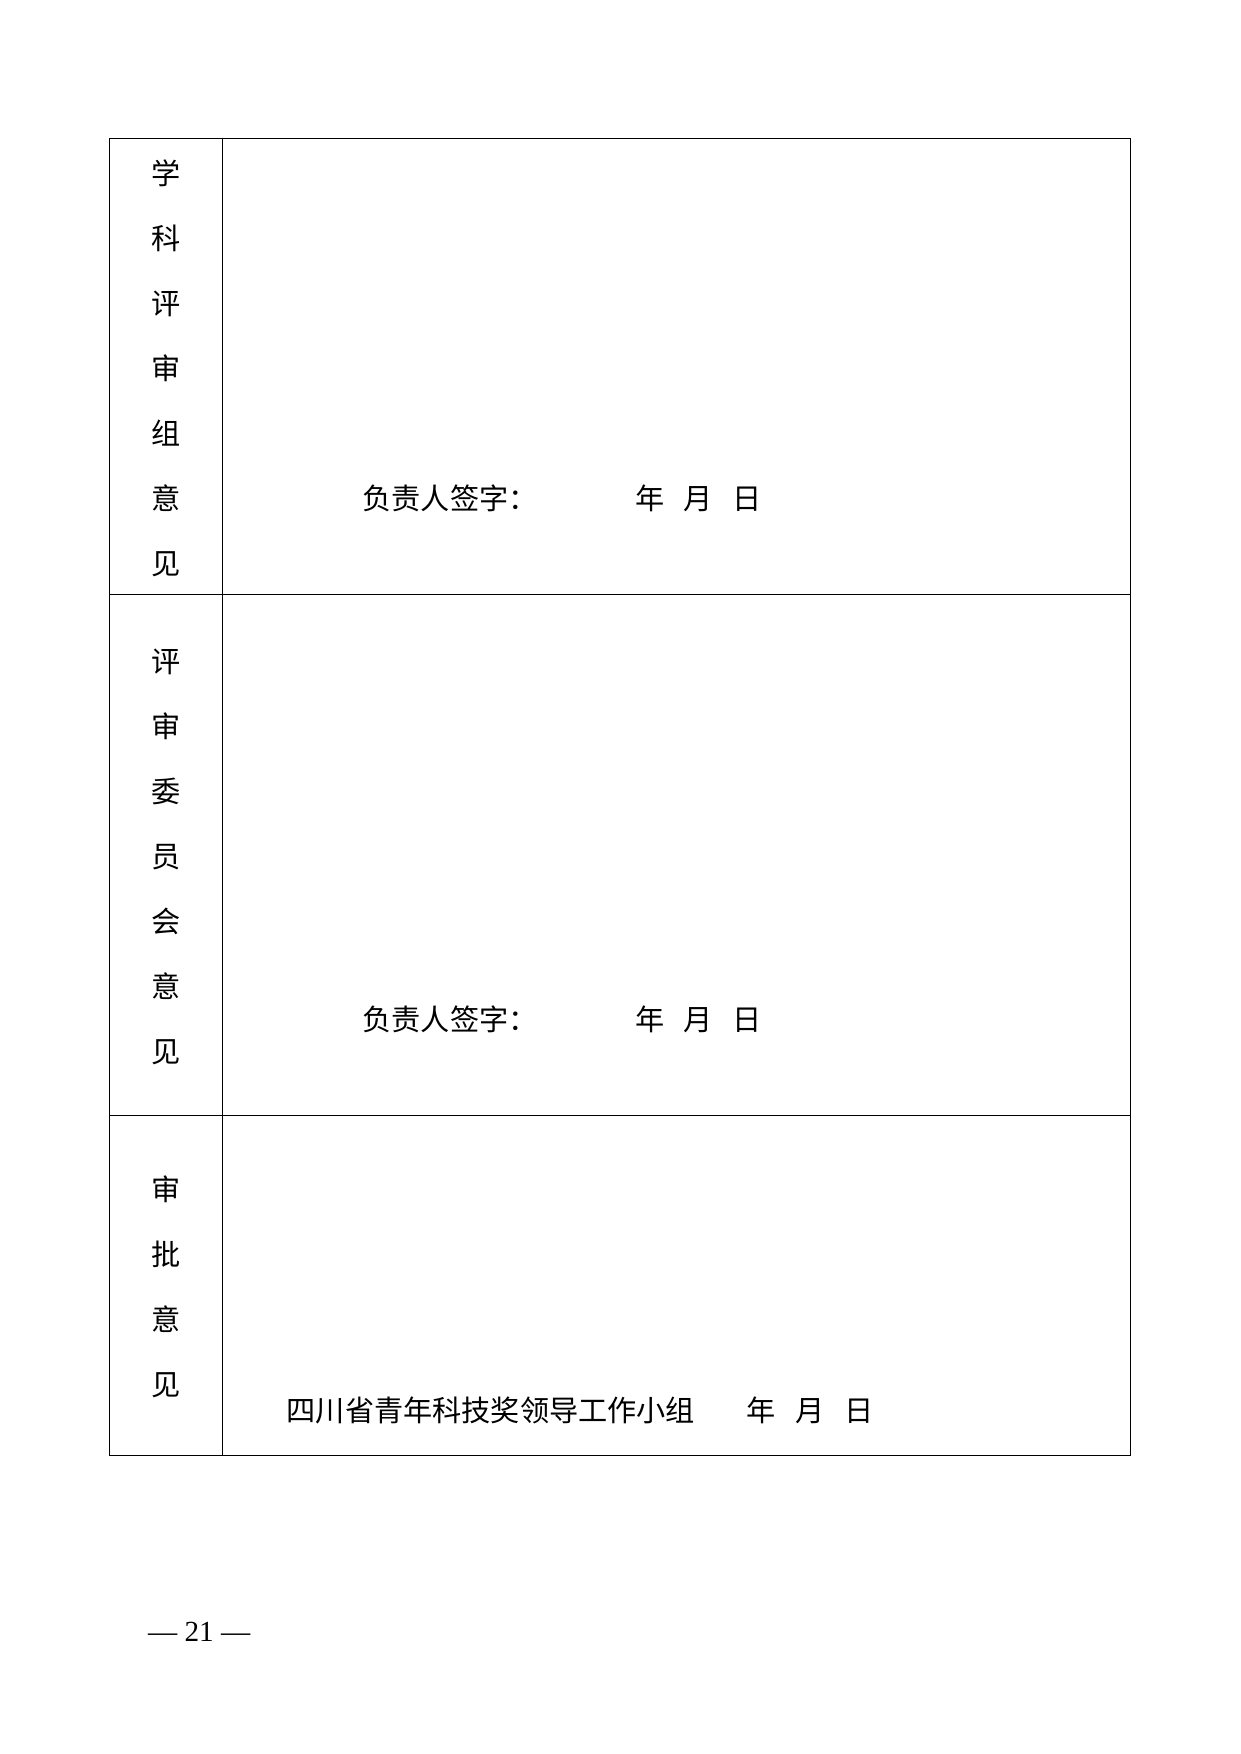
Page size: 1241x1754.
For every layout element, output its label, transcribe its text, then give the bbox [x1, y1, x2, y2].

table_cell 负责人签字： 年 月 日 [223, 595, 1130, 1115]
table_header 负责人签字： 年 月 日 [223, 139, 1130, 594]
table_header 学 科 评 审 组 意 见 [110, 139, 222, 594]
table_cell 审 批 意 见 [110, 1116, 222, 1455]
table_cell 评 审 委 员 会 意 见 [110, 595, 222, 1115]
table_cell 四川省青年科技奖领导工作小组 年 月 日 [223, 1116, 1130, 1455]
